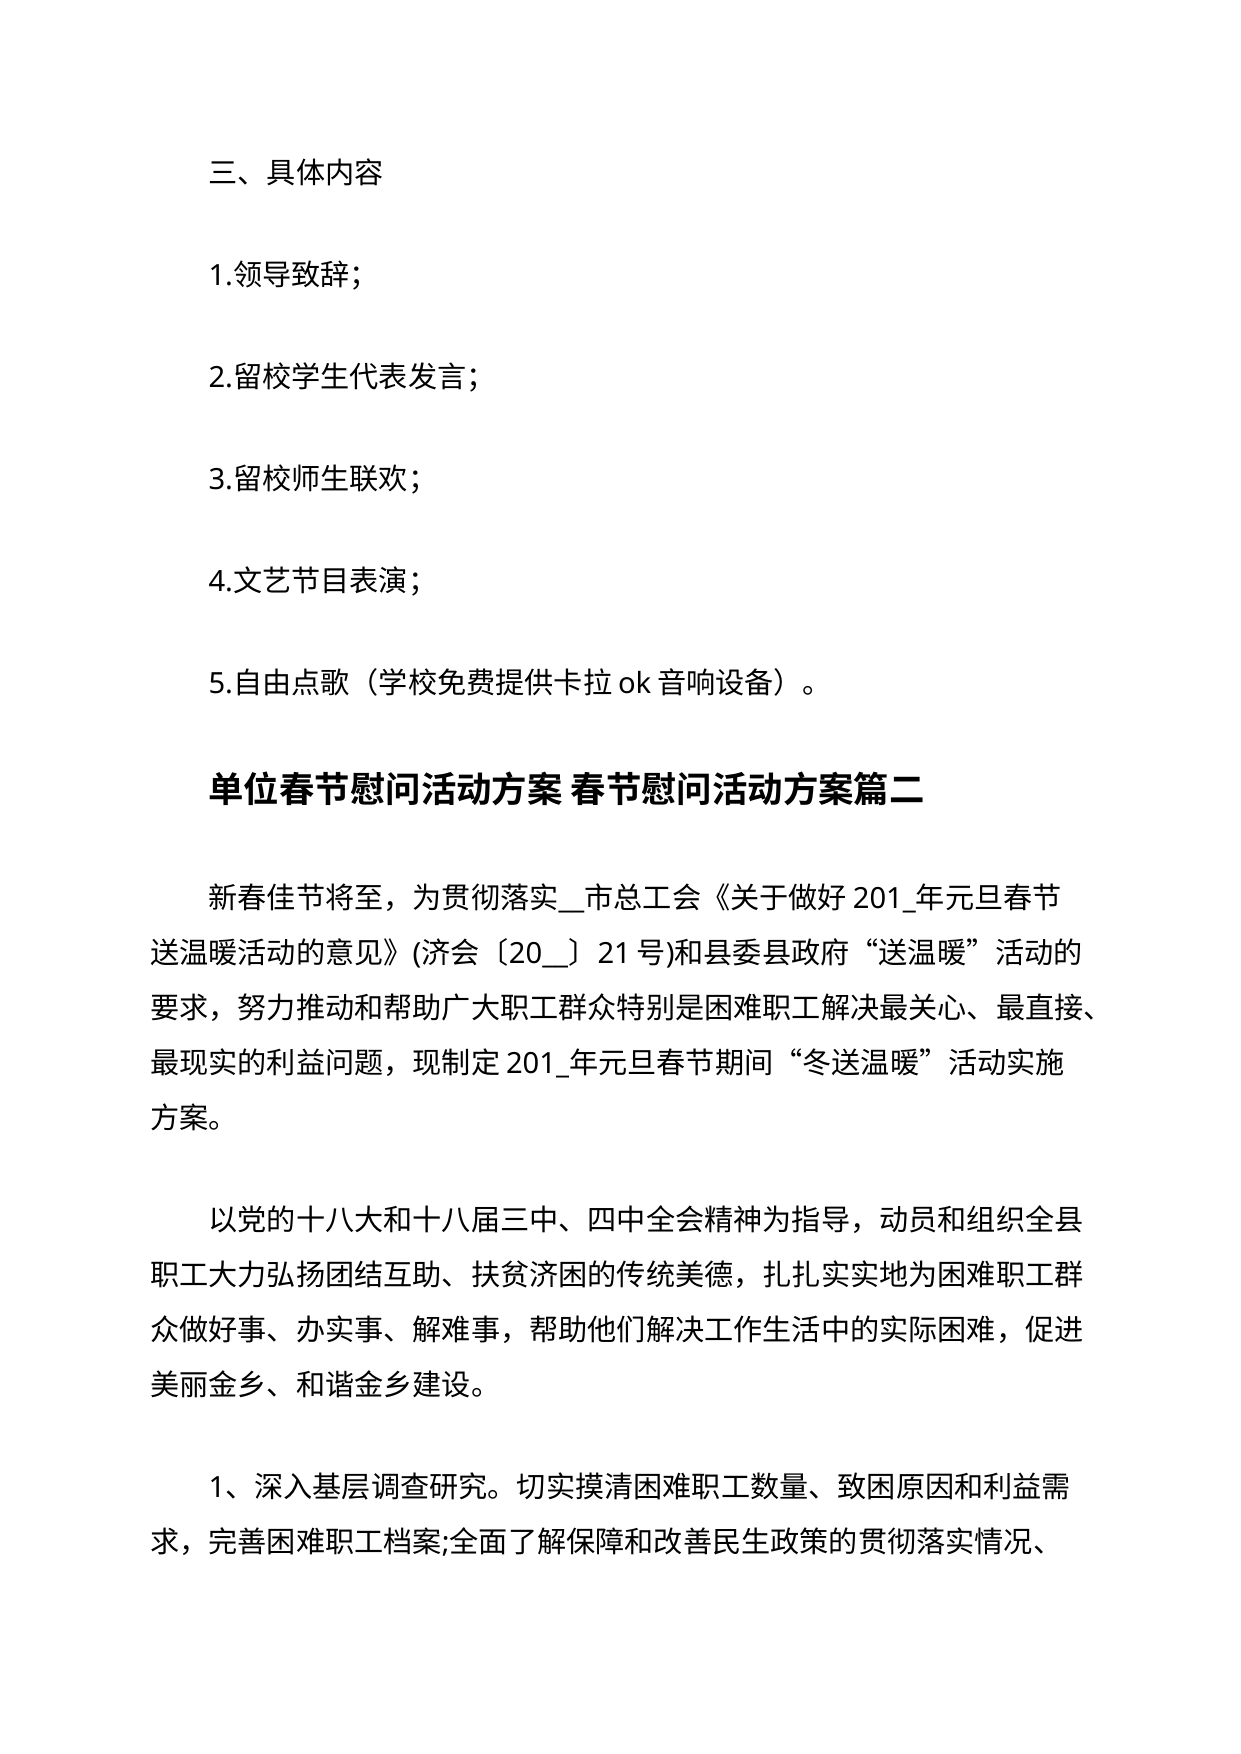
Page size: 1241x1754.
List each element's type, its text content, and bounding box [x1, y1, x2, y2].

text 三、具体内容 [150, 150, 1090, 192]
text 单位春节慰问活动方案 春节慰问活动方案篇二 [150, 762, 1090, 813]
text 2.留校学生代表发言； [150, 354, 1090, 396]
text 以党的十八大和十八届三中、四中全会精神为指导，动员和组织全县职工大力弘扬团结互助、扶贫济困的传统美德，扎扎实实地为困难职工群众做好事、办实事、解难事，帮助他们解决工作生活中的实际困难，促进美丽金乡、和谐金乡建设。 [150, 1197, 1090, 1404]
text 1.领导致辞； [150, 252, 1090, 294]
text 新春佳节将至，为贯彻落实__市总工会《关于做好201_年元旦春节送温暖活动的意见》(济会〔20__〕21号)和县委县政府“送温暖”活动的要求，努力推动和帮助广大职工群众特别是困难职工解决最关心、最直接、最现实的利益问题，现制定201_年元旦春节期间“冬送温暖”活动实施方案。 [150, 875, 1090, 1137]
text 4.文艺节目表演； [150, 558, 1090, 600]
text 5.自由点歌（学校免费提供卡拉ok音响设备）。 [150, 660, 1090, 702]
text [150, 1463, 1090, 1561]
text 3.留校师生联欢； [150, 456, 1090, 498]
